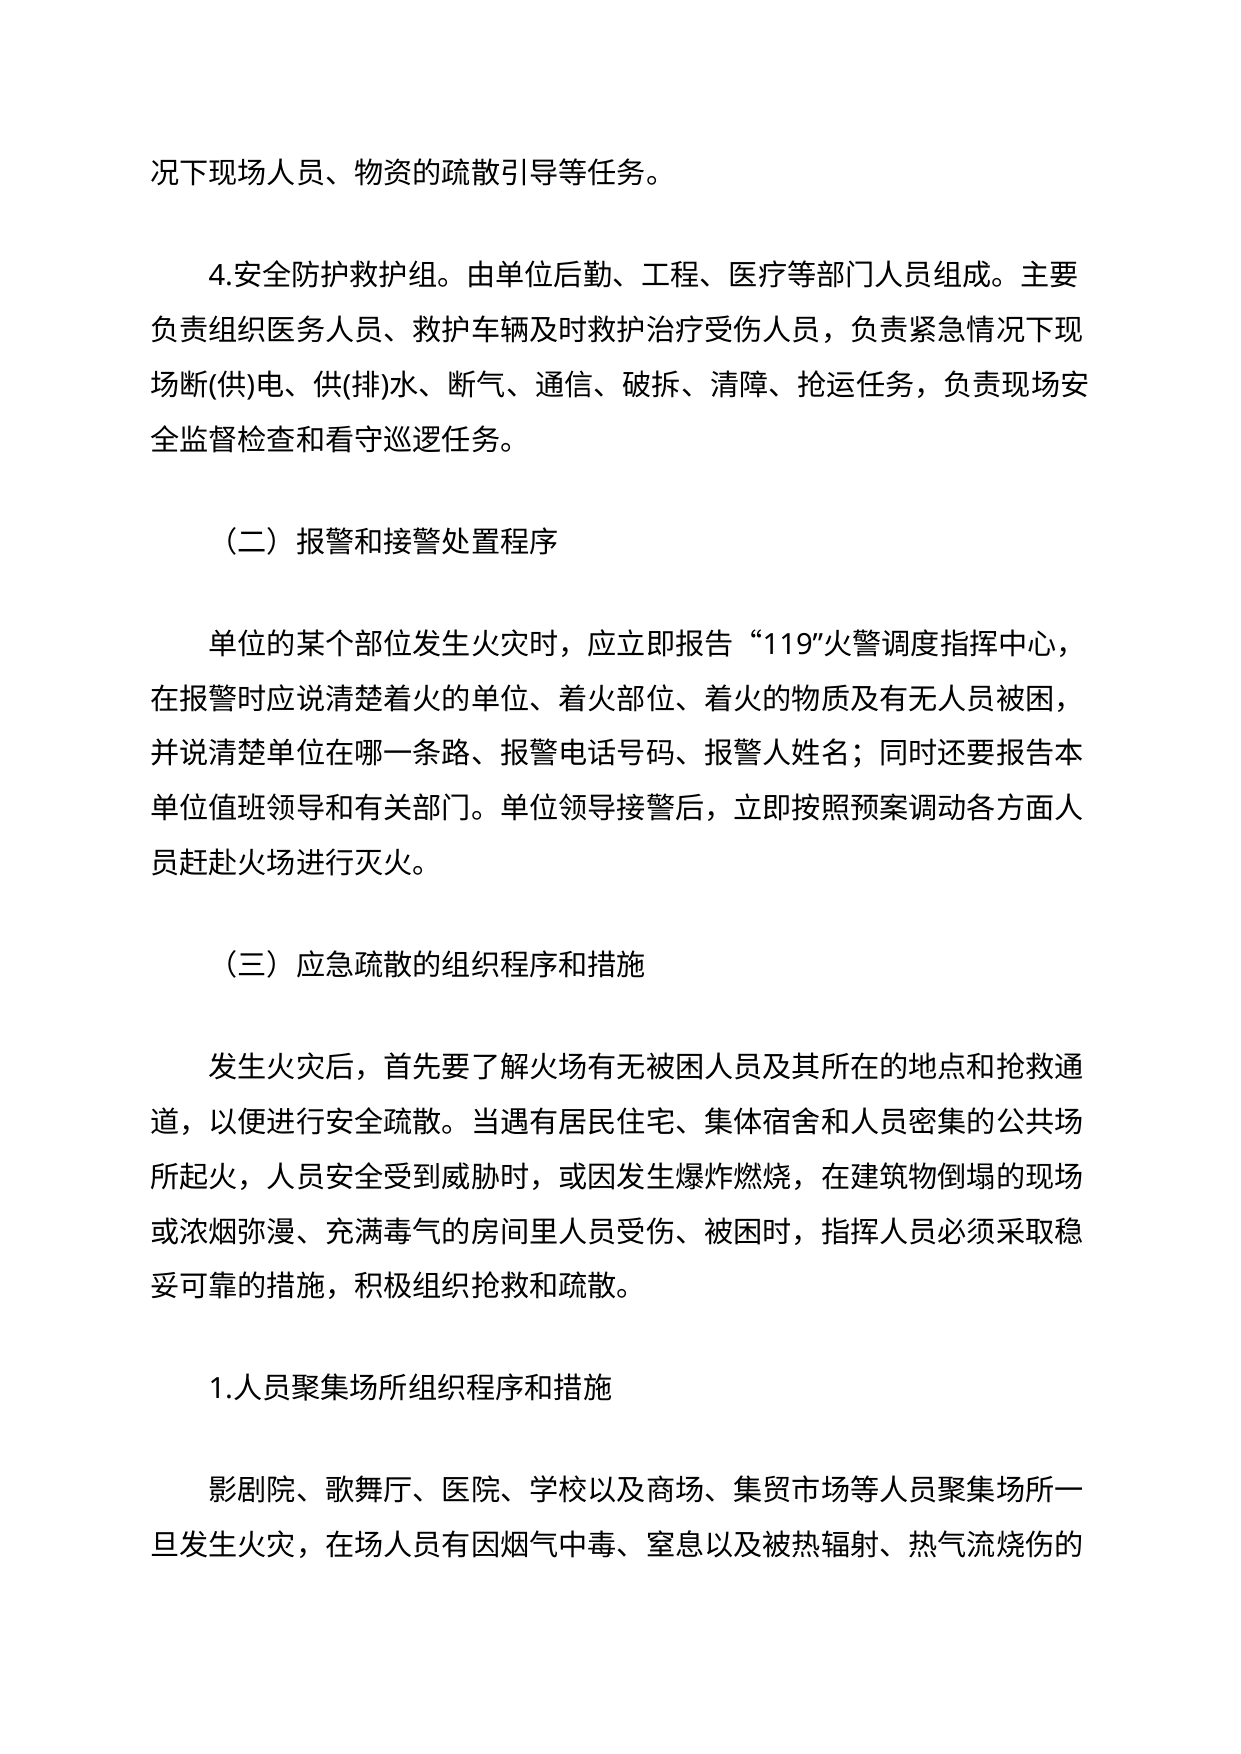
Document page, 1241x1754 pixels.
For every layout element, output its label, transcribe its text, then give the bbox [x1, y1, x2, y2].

text 4.安全防护救护组。由单位后勤、工程、医疗等部门人员组成。主要负责组织医务人员、救护车辆及时救护治疗受伤人员，负责紧急情况下现场断(供)电、供(排)水、断气、通信、破拆、清障、抢运任务，负责现场安全监督检查和看守巡逻任务。 [150, 252, 1090, 459]
text 1.人员聚集场所组织程序和措施 [150, 1365, 1090, 1407]
text （二）报警和接警处置程序 [150, 518, 1090, 561]
text 发生火灾后，首先要了解火场有无被困人员及其所在的地点和抢救通道，以便进行安全疏散。当遇有居民住宅、集体宿舍和人员密集的公共场所起火，人员安全受到威胁时，或因发生爆炸燃烧，在建筑物倒塌的现场或浓烟弥漫、充满毒气的房间里人员受伤、被困时，指挥人员必须采取稳妥可靠的措施，积极组织抢救和疏散。 [150, 1043, 1090, 1305]
text （三）应急疏散的组织程序和措施 [150, 942, 1090, 984]
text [150, 150, 1090, 192]
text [150, 1467, 1090, 1564]
text 单位的某个部位发生火灾时，应立即报告“119”火警调度指挥中心，在报警时应说清楚着火的单位、着火部位、着火的物质及有无人员被困，并说清楚单位在哪一条路、报警电话号码、报警人姓名；同时还要报告本单位值班领导和有关部门。单位领导接警后，立即按照预案调动各方面人员赶赴火场进行灭火。 [150, 620, 1090, 882]
